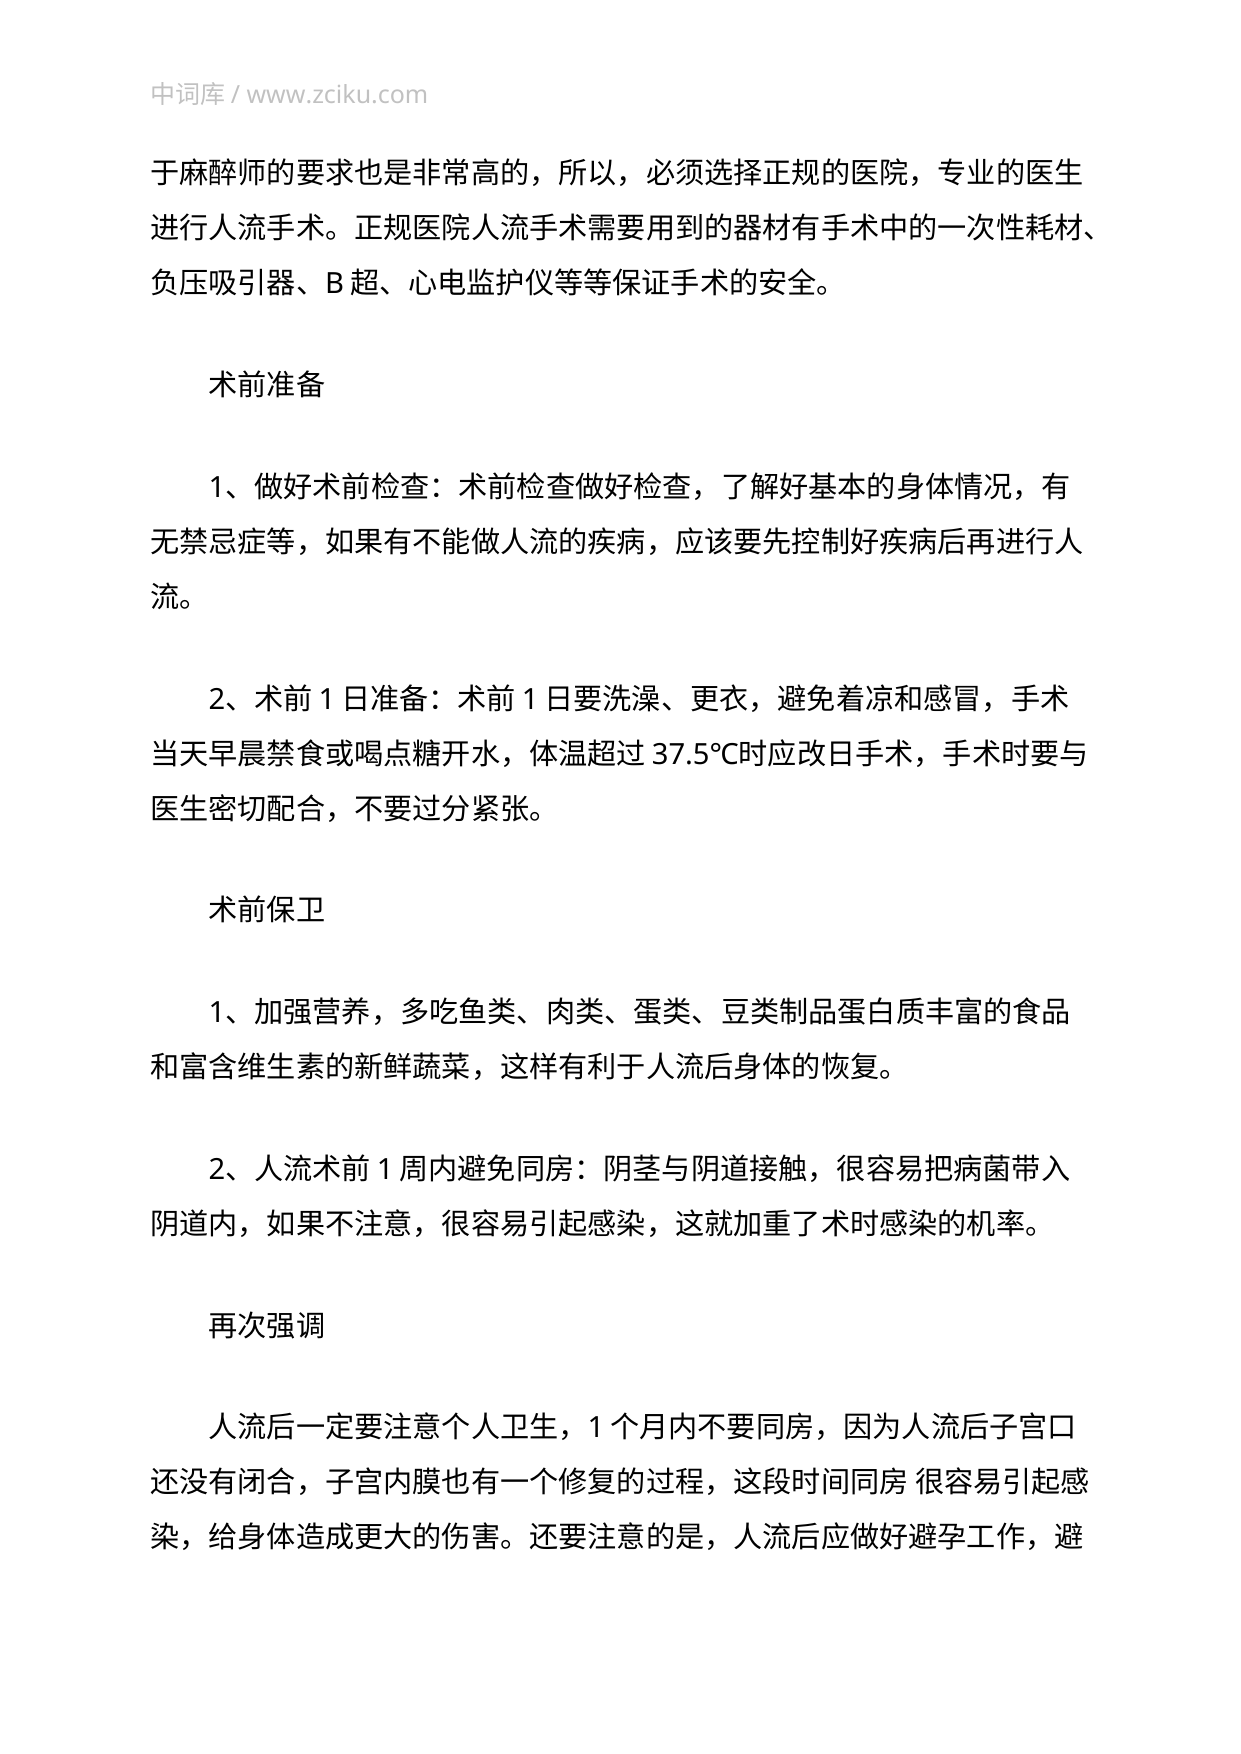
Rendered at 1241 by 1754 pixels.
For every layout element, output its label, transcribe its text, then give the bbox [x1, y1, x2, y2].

text 2、术前1日准备：术前1日要洗澡、更衣，避免着凉和感冒，手术当天早晨禁食或喝点糖开水，体温超过37.5℃时应改日手术，手术时要与医生密切配合，不要过分紧张。 [150, 675, 1090, 827]
text 1、做好术前检查：术前检查做好检查，了解好基本的身体情况，有无禁忌症等，如果有不能做人流的疾病，应该要先控制好疾病后再进行人流。 [150, 463, 1090, 616]
text 再次强调 [150, 1302, 1090, 1344]
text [150, 150, 1090, 302]
text 2、人流术前1周内避免同房：阴茎与阴道接触，很容易把病菌带入阴道内，如果不注意，很容易引起感染，这就加重了术时感染的机率。 [150, 1146, 1090, 1243]
text 术前保卫 [150, 887, 1090, 929]
text 术前准备 [150, 362, 1090, 404]
text 1、加强营养，多吃鱼类、肉类、蛋类、豆类制品蛋白质丰富的食品和富含维生素的新鲜蔬菜，这样有利于人流后身体的恢复。 [150, 989, 1090, 1086]
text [150, 1404, 1090, 1556]
